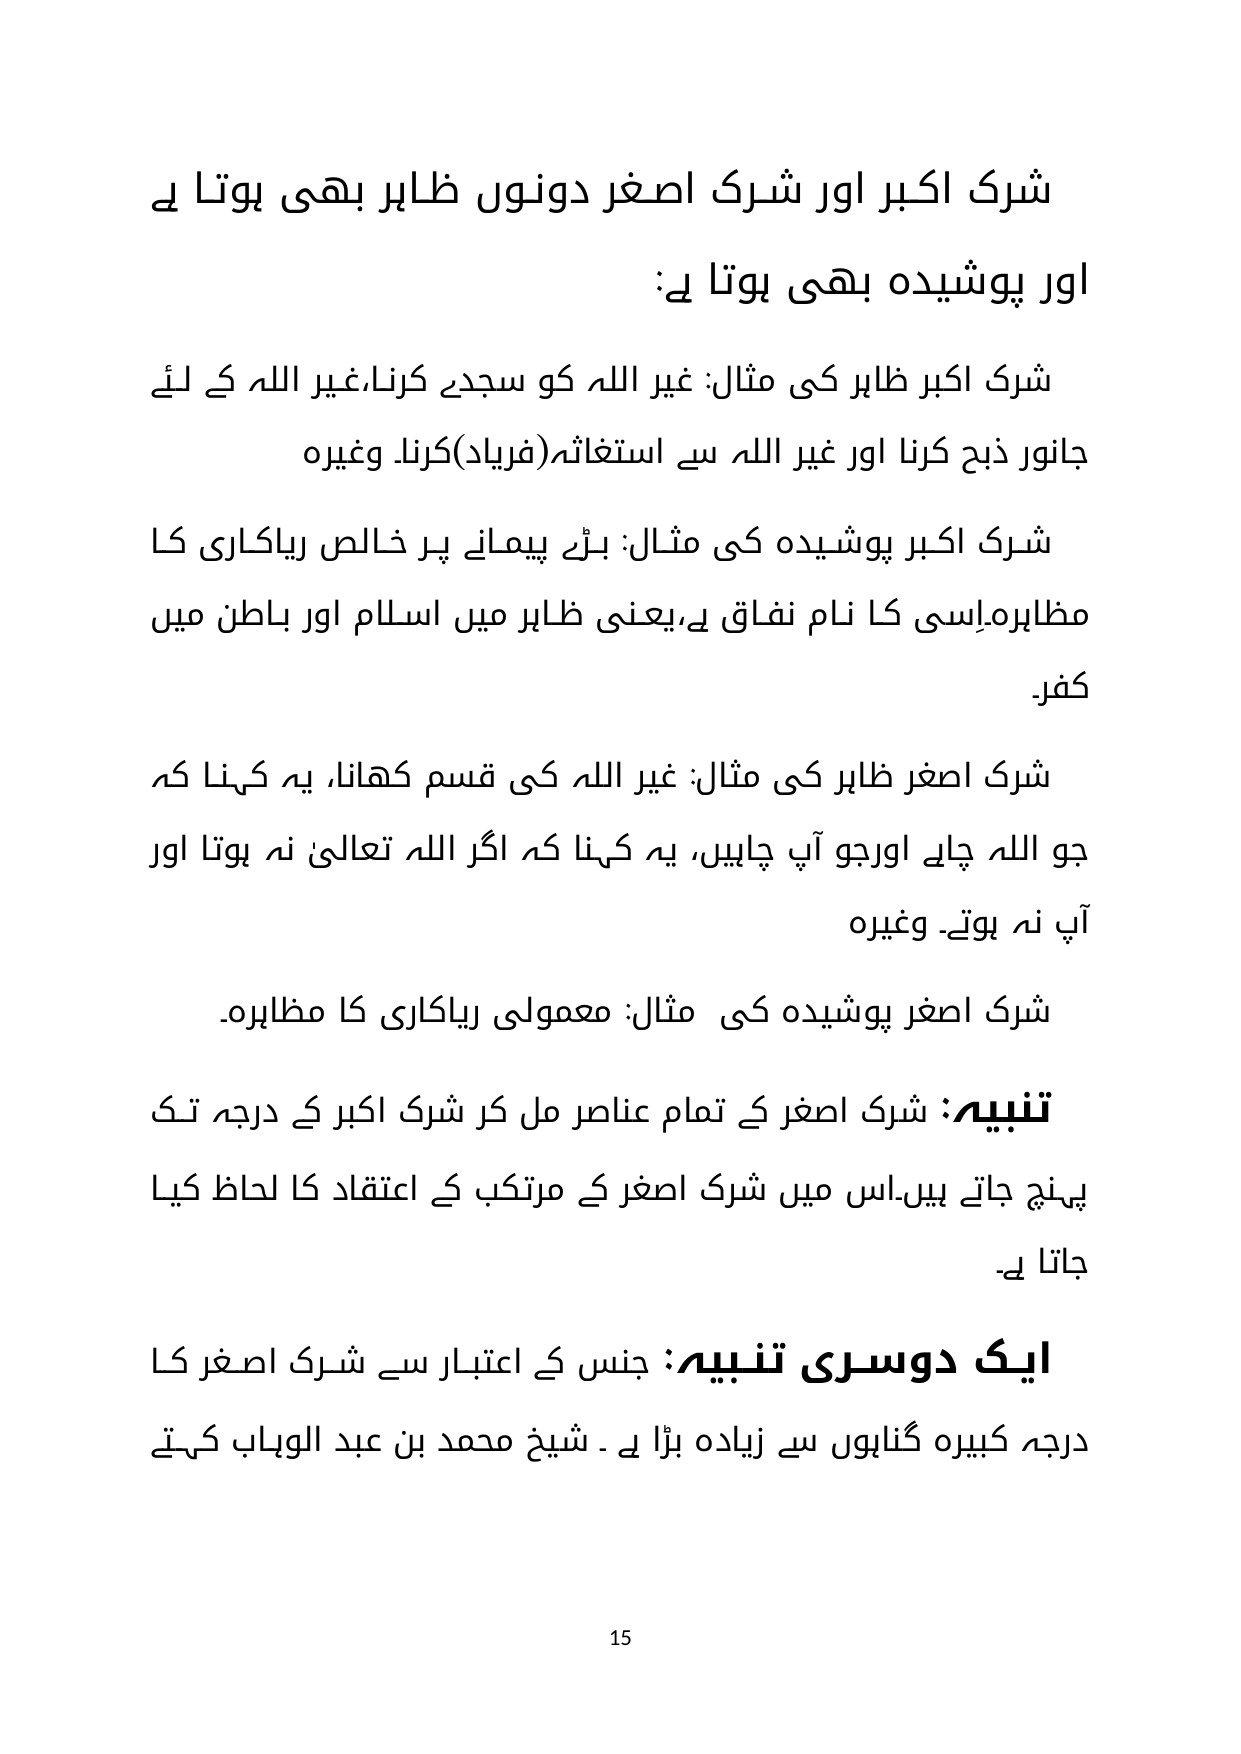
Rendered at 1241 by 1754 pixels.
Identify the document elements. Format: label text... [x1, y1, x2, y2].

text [150, 1320, 1090, 1472]
text شرک اصغر پوشیدہ کی مثال: معمولی ریاکاری کا مظاہرہ۔ [150, 980, 1090, 1043]
text تنبیہ: شرک اصغر کے تمام عناصر مل کر شرک اکبر کے درجہ تک پہنچ جاتے ہیں۔اس میں شرک اصغر کے مرتکب کے اعتقاد کا لحاظ کیا جاتا ہے۔ [150, 1069, 1090, 1294]
text شرک اکبر ظاہر کی مثال: غیر اللہ کو سجدے کرنا،غیر اللہ کے لئے جانور ذبح کرنا اور غیر اللہ سے استغاثہ(فریاد)کرنا۔ وغیرہ [150, 348, 1090, 484]
text شرک اکبر پوشیدہ کی مثال: بڑے پیمانے پر خالص ریاکاری کا مظاہرہ۔اِسی کا نام نفاق ہے،یعنی ظاہر میں اسلام اور باطن میں کفر۔ [150, 510, 1090, 719]
text شرک اکبر اور شرک اصغر دونوں ظاہر بھی ہوتا ہے اور پوشیدہ بھی ہوتا ہے: [150, 150, 1090, 320]
text شرک اصغر ظاہر کی مثال: غیر اللہ کی قسم کھانا، یہ کہنا کہ جو اللہ چاہے اورجو آپ چاہیں، یہ کہنا کہ اگر اللہ تعالیٰ نہ ہوتا اور آپ نہ ہوتے۔ وغیرہ [150, 745, 1090, 954]
